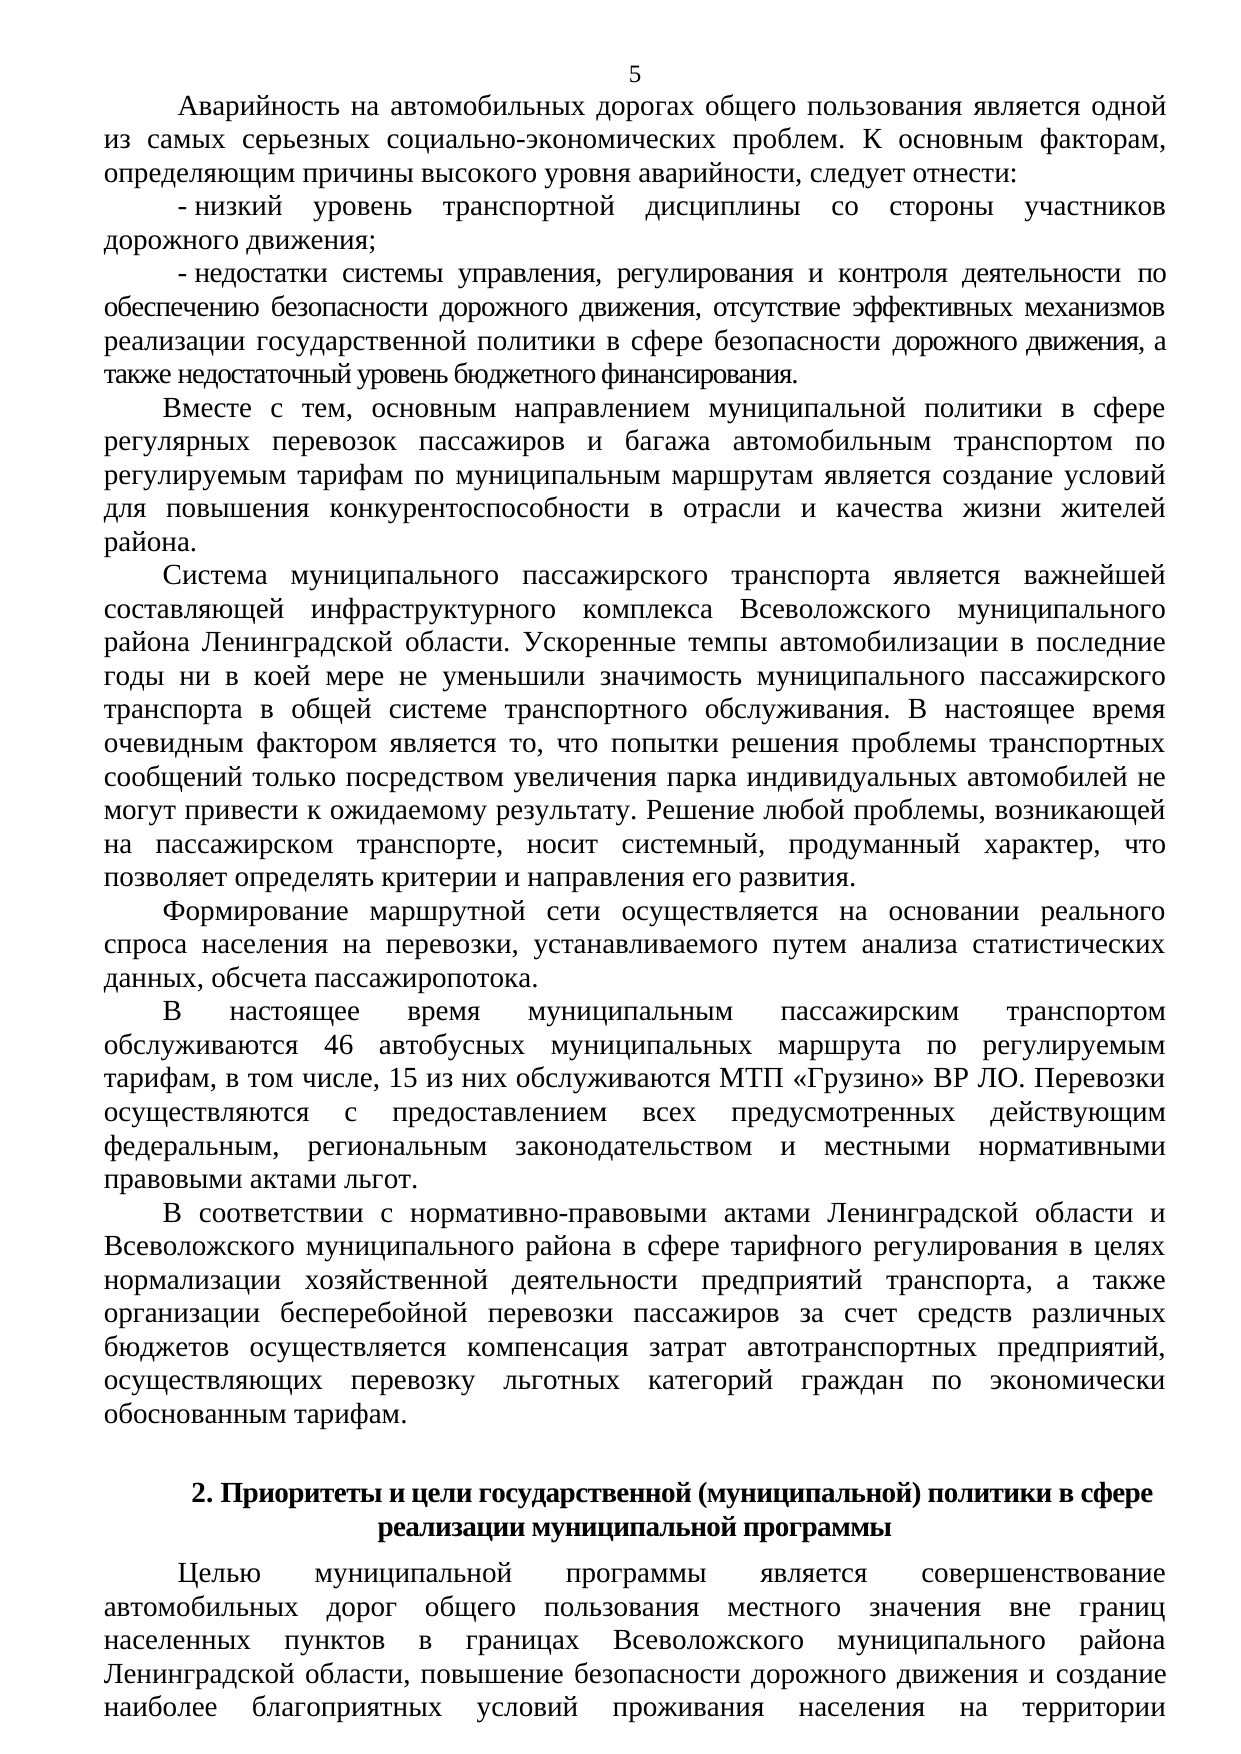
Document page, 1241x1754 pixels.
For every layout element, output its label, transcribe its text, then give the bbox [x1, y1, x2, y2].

text Система муниципального пассажирского транспорта является важнейшей составляющей инфраструктурного комплекса Всеволожского муниципального района Ленинградской области. Ускоренные темпы автомобилизации в последние годы ни в коей мере не уменьшили значимость муниципального пассажирского транспорта в общей системе транспортного обслуживания. В настоящее время очевидным фактором является то, что попытки решения проблемы транспортных сообщений только посредством увеличения парка индивидуальных автомобилей не могут привести к ожидаемому результату. Решение любой проблемы, возникающей на пассажирском транспорте, носит системный, продуманный характер, что позволяет определять критерии и направления его развития. [103, 557, 1167, 893]
subtitle 2. Приоритеты и цели государственной (муниципальной) политики в сфере реализации муниципальной программы [103, 1476, 1167, 1543]
text В настоящее время муниципальным пассажирским транспортом обслуживаются 46 автобусных муниципальных маршрута по регулируемым тарифам, в том числе, 15 из них обслуживаются МТП «Грузино» ВР ЛО. Перевозки осуществляются с предоставлением всех предусмотренных действующим федеральным, региональным законодательством и местными нормативными правовыми актами льгот. [103, 993, 1167, 1195]
text - низкий уровень транспортной дисциплины со стороны участников дорожного движения; [103, 188, 1167, 256]
text Вместе с тем, основным направлением муниципальной политики в сфере регулярных перевозок пассажиров и багажа автомобильным транспортом по регулируемым тарифам по муниципальным маршрутам является создание условий для повышения конкурентоспособности в отрасли и качества жизни жителей района. [103, 390, 1167, 557]
text Аварийность на автомобильных дорогах общего пользования является одной из самых серьезных социально-экономических проблем. К основным факторам, определяющим причины высокого уровня аварийности, следует отнести: [103, 88, 1167, 188]
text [103, 1555, 1167, 1723]
text В соответствии с нормативно-правовыми актами Ленинградской области и Всеволожского муниципального района в сфере тарифного регулирования в целях нормализации хозяйственной деятельности предприятий транспорта, а также организации бесперебойной перевозки пассажиров за счет средств различных бюджетов осуществляется компенсация затрат автотранспортных предприятий, осуществляющих перевозку льготных категорий граждан по экономически обоснованным тарифам. [103, 1195, 1167, 1429]
text - недостатки системы управления, регулирования и контроля деятельности по обеспечению безопасности дорожного движения, отсутствие эффективных механизмов реализации государственной политики в сфере безопасности дорожного движения, а также недостаточный уровень бюджетного финансирования. [103, 256, 1167, 390]
text Формирование маршрутной сети осуществляется на основании реального спроса населения на перевозки, устанавливаемого путем анализа статистических данных, обсчета пассажиропотока. [103, 893, 1167, 993]
